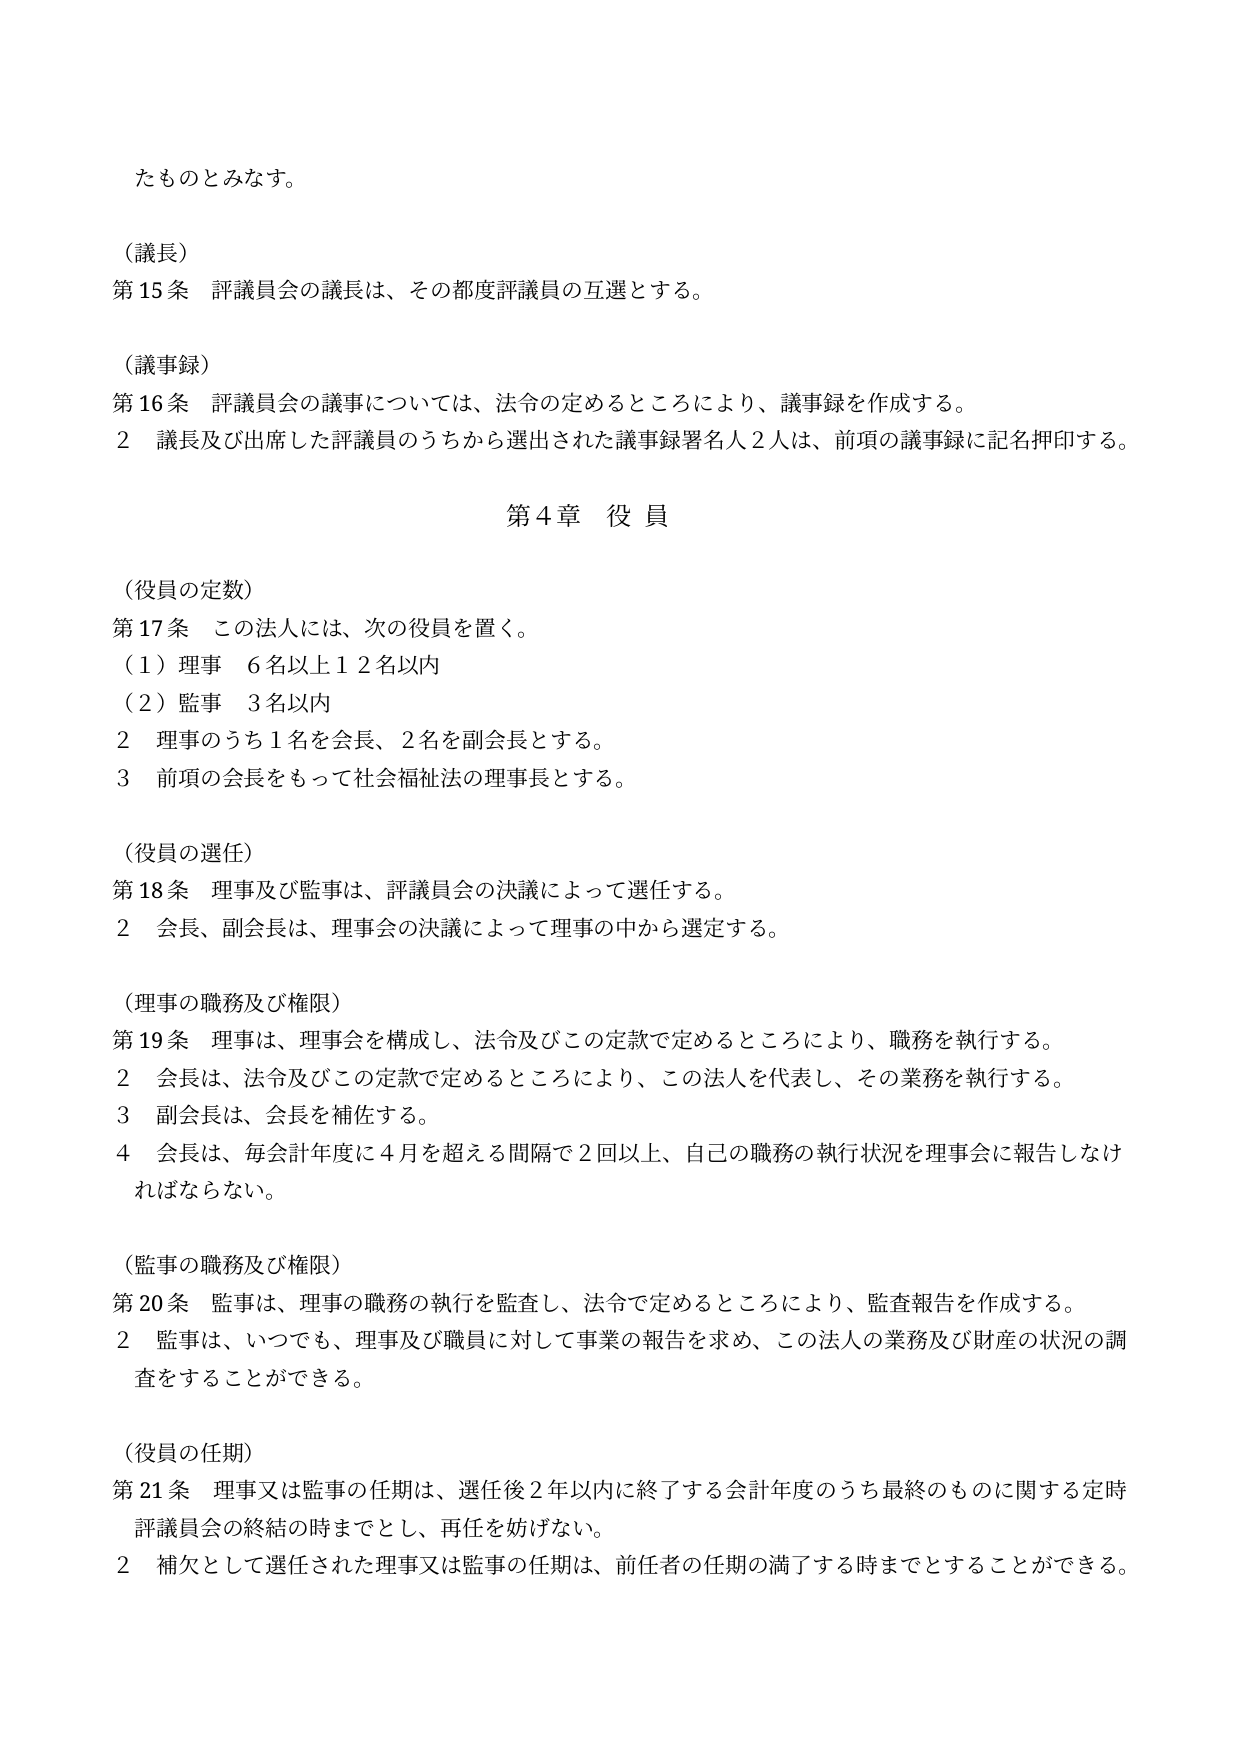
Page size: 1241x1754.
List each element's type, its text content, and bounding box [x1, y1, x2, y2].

text （監事の職務及び権限） [112, 1246, 1128, 1283]
text （議事録） [112, 346, 1128, 383]
text （２）監事 ３名以内 [112, 683, 1128, 721]
text ２ 監事は、いつでも、理事及び職員に対して事業の報告を求め、この法人の業務及び財産の状況の調査をすることができる。 [112, 1321, 1128, 1396]
text ３ 前項の会長をもって社会福祉法の理事長とする。 [112, 758, 1128, 796]
text 第21条 理事又は監事の任期は、選任後２年以内に終了する会計年度のうち最終のものに関する定時評議員会の終結の時までとし、再任を妨げない。 [112, 1471, 1128, 1546]
text ４ 会長は、毎会計年度に４月を超える間隔で２回以上、自己の職務の執行状況を理事会に報告しなければならない。 [112, 1133, 1128, 1208]
text 第４章 役 員 [112, 496, 1128, 533]
text ２ 理事のうち１名を会長、２名を副会長とする。 [112, 721, 1128, 758]
text （議長） [112, 233, 1128, 271]
text （役員の選任） [112, 833, 1128, 871]
text 第19条 理事は、理事会を構成し、法令及びこの定款で定めるところにより、職務を執行する。 [112, 1021, 1128, 1058]
text （役員の定数） [112, 571, 1128, 608]
text ２ 補欠として選任された理事又は監事の任期は、前任者の任期の満了する時までとすることができる。 [112, 1546, 1128, 1583]
text 第15条 評議員会の議長は、その都度評議員の互選とする。 [112, 271, 1128, 308]
text ２ 会長は、法令及びこの定款で定めるところにより、この法人を代表し、その業務を執行する。 [112, 1058, 1128, 1096]
text 第18条 理事及び監事は、評議員会の決議によって選任する。 [112, 871, 1128, 908]
text （理事の職務及び権限） [112, 983, 1128, 1021]
text 第16条 評議員会の議事については、法令の定めるところにより、議事録を作成する。 [112, 383, 1128, 421]
text 第20条 監事は、理事の職務の執行を監査し、法令で定めるところにより、監査報告を作成する。 [112, 1283, 1128, 1321]
text 第17条 この法人には、次の役員を置く。 [112, 608, 1128, 646]
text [112, 158, 1128, 196]
text （１）理事 ６名以上１２名以内 [112, 646, 1128, 683]
text ２ 議長及び出席した評議員のうちから選出された議事録署名人２人は、前項の議事録に記名押印する。 [112, 421, 1128, 458]
text ３ 副会長は、会長を補佐する。 [112, 1096, 1128, 1133]
text ２ 会長、副会長は、理事会の決議によって理事の中から選定する。 [112, 908, 1128, 946]
text （役員の任期） [112, 1433, 1128, 1471]
